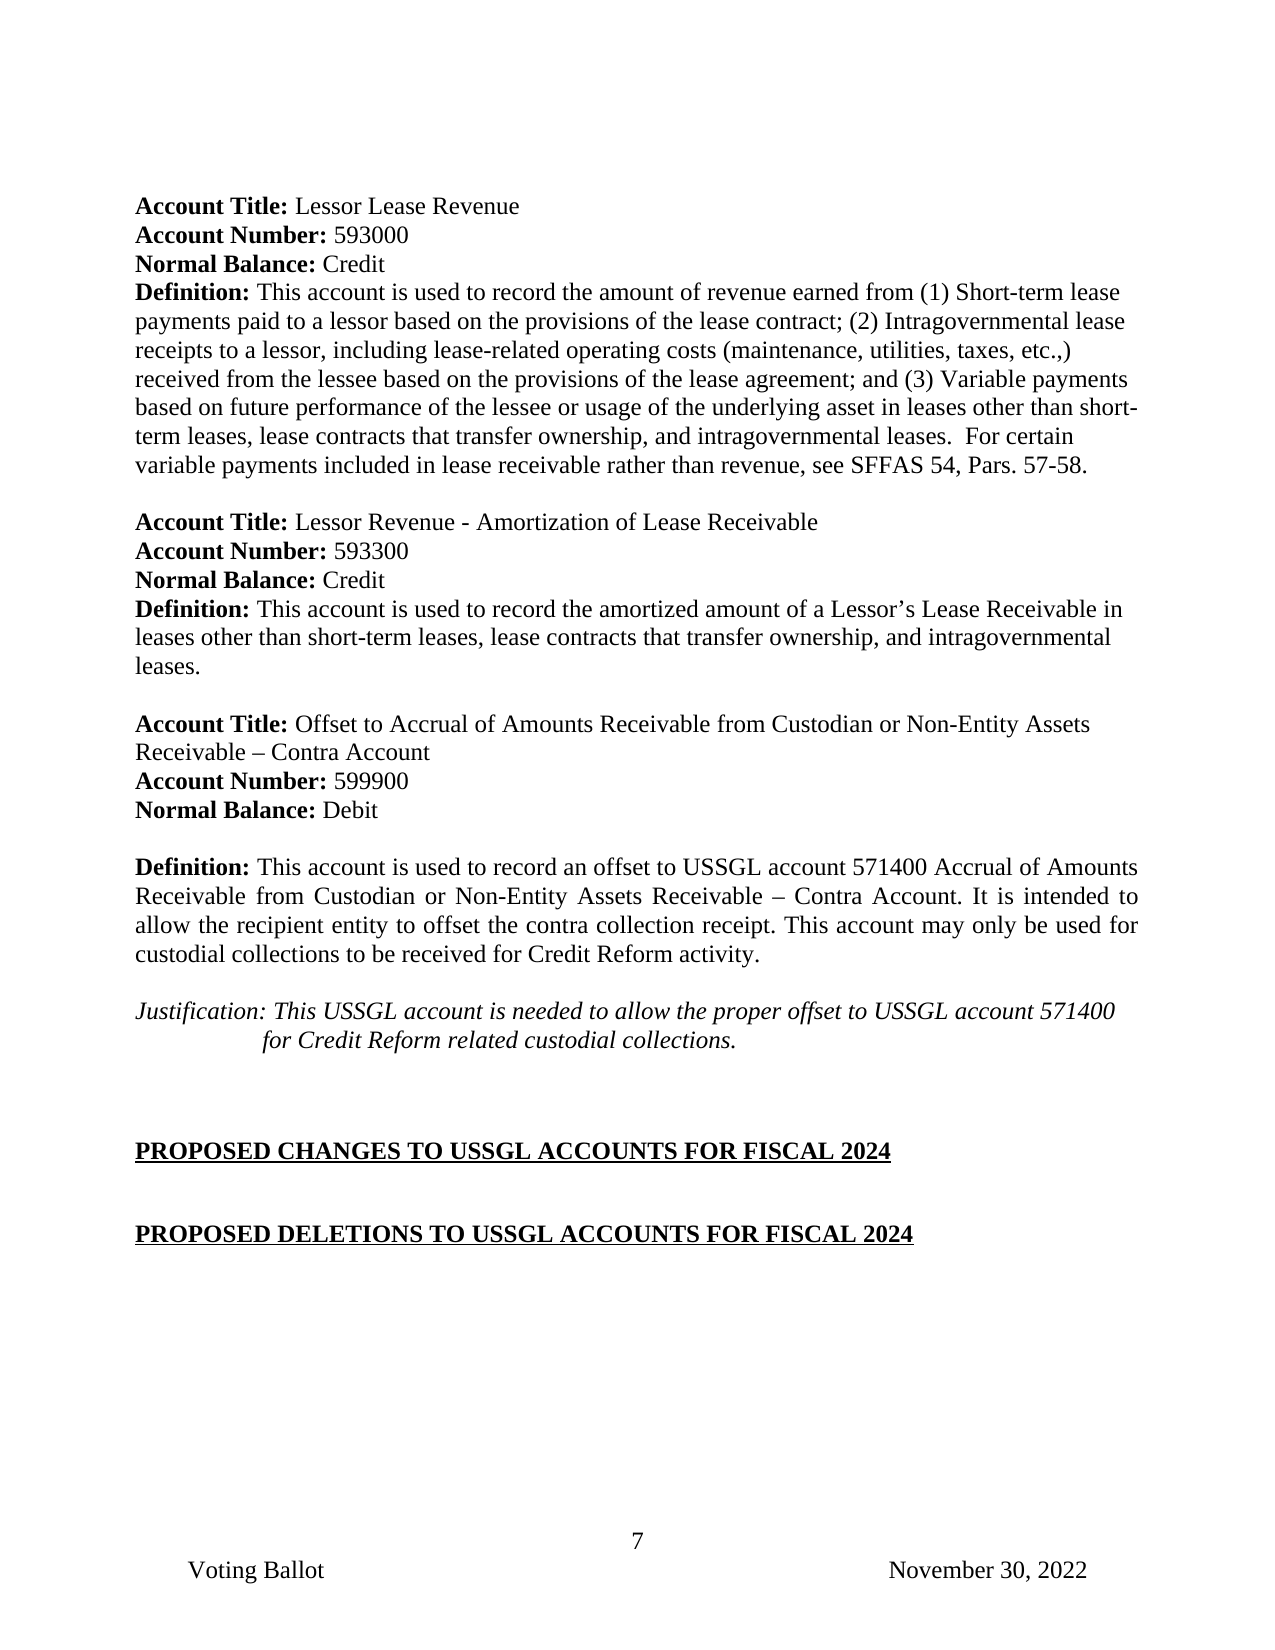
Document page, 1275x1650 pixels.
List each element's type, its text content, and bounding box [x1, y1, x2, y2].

text Justification: This USSGL account is needed to allow the proper offset to USSGL account 571400 for Credit Reform related custodial collections. [135, 996, 1140, 1054]
text Normal Balance: Debit [135, 795, 1140, 824]
text Normal Balance: Credit [135, 565, 1140, 594]
text Account Title: Lessor Lease Revenue [135, 191, 1140, 220]
text Account Title: Offset to Accrual of Amounts Receivable from Custodian or Non-Entity Assets Receivable – Contra Account [135, 709, 1140, 766]
text PROPOSED DELETIONS TO USSGL ACCOUNTS FOR FISCAL 2024 [135, 1219, 1140, 1247]
text Account Number: 599900 [135, 766, 1140, 795]
text Account Number: 593300 [135, 536, 1140, 565]
text Definition: This account is used to record an offset to USSGL account 571400 Accrual of Amounts Receivable from Custodian or Non-Entity Assets Receivable – Contra Account. It is intended to allow the recipient entity to offset the contra collection receipt. This account may only be used for custodial collections to be received for Credit Reform activity. [135, 852, 1140, 967]
text Definition: This account is used to record the amortized amount of a Lessor’s Lease Receivable in leases other than short-term leases, lease contracts that transfer ownership, and intragovernmental leases. [135, 594, 1140, 680]
text PROPOSED CHANGES TO USSGL ACCOUNTS FOR FISCAL 2024 [135, 1136, 1140, 1165]
text Definition: This account is used to record the amount of revenue earned from (1) Short-term lease payments paid to a lessor based on the provisions of the lease contract; (2) Intragovernmental lease receipts to a lessor, including lease-related operating costs (maintenance, utilities, taxes, etc.,) received from the lessee based on the provisions of the lease agreement; and (3) Variable payments based on future performance of the lessee or usage of the underlying asset in leases other than short-term leases, lease contracts that transfer ownership, and intragovernmental leases. For certain variable payments included in lease receivable rather than revenue, see SFFAS 54, Pars. 57-58. [135, 277, 1140, 479]
text Account Number: 593000 [135, 220, 1140, 249]
text Normal Balance: Credit [135, 249, 1140, 277]
text Account Title: Lessor Revenue - Amortization of Lease Receivable [135, 507, 1140, 536]
